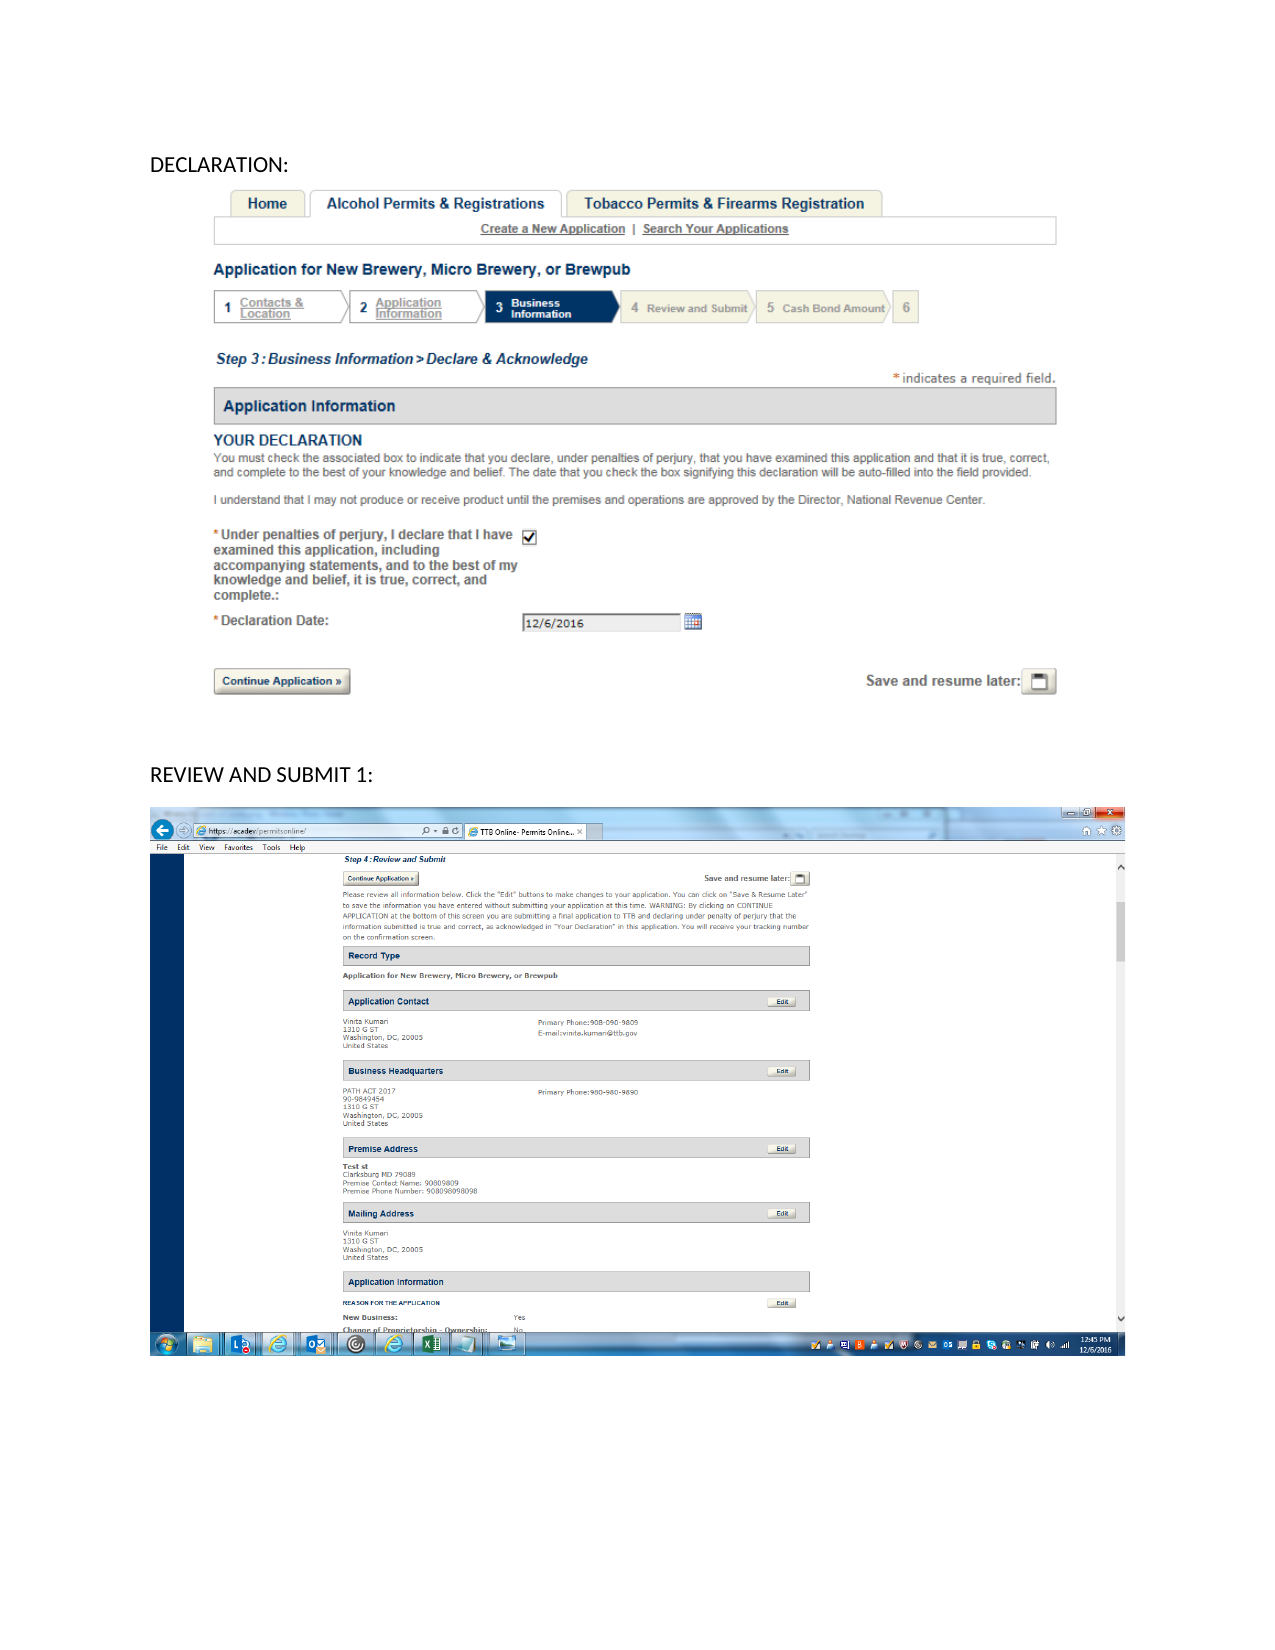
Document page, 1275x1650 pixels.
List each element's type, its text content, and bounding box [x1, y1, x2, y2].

text DECLARATION: [150, 150, 1125, 180]
picture [150, 180, 1125, 742]
text REVIEW AND SUBMIT 1: [150, 760, 1125, 788]
picture [150, 807, 1125, 1356]
